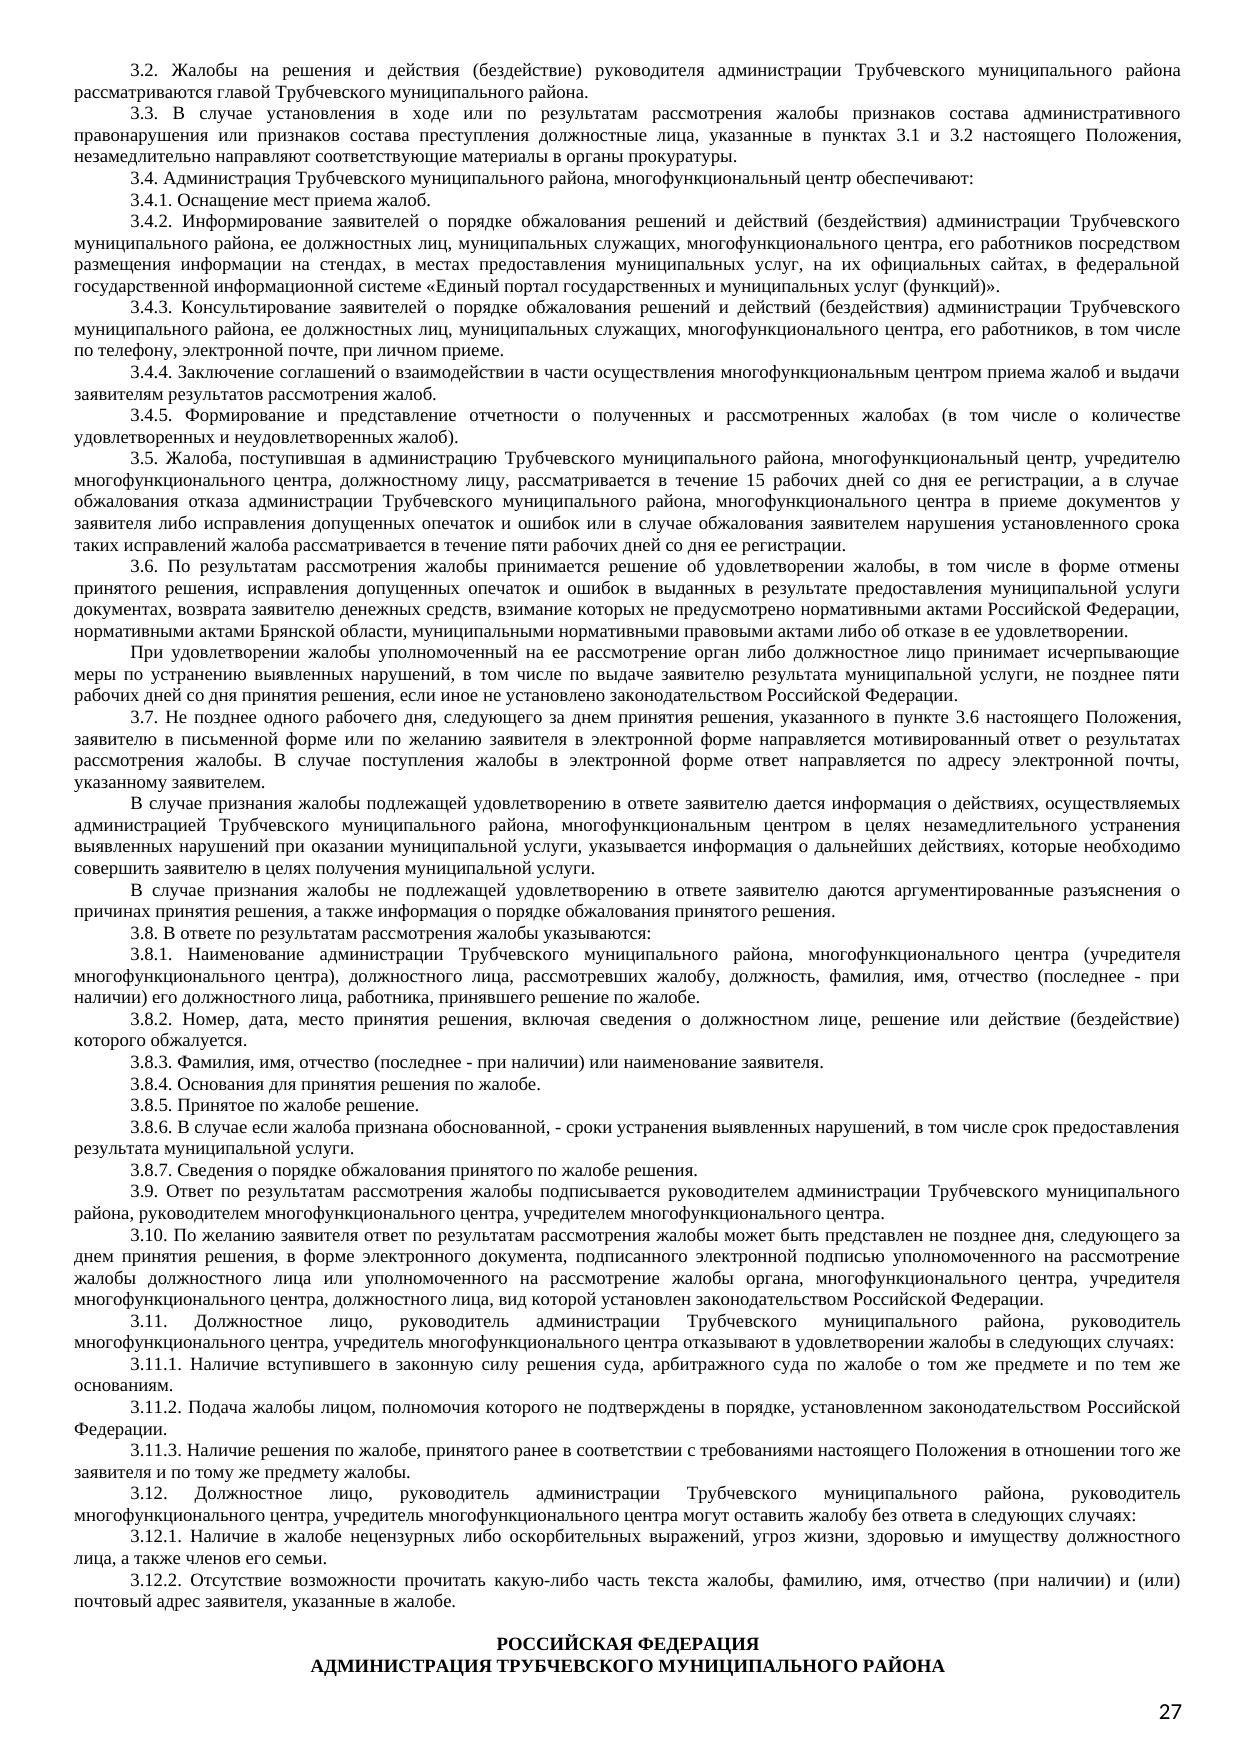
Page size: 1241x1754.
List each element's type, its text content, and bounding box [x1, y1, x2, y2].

text 3.12.1. Наличие в жалобе нецензурных либо оскорбительных выражений, угроз жизни, здоровью и имуществу должностного лица, а также членов его семьи. [74, 1525, 1182, 1568]
text 3.5. Жалоба, поступившая в администрацию Трубчевского муниципального района, многофункциональный центр, учредителю многофункционального центра, должностному лицу, рассматривается в течение 15 рабочих дней со дня ее регистрации, а в случае обжалования отказа администрации Трубчевского муниципального района, многофункционального центра в приеме документов у заявителя либо исправления допущенных опечаток и ошибок или в случае обжалования заявителем нарушения установленного срока таких исправлений жалоба рассматривается в течение пяти рабочих дней со дня ее регистрации. [74, 447, 1182, 555]
text В случае признания жалобы не подлежащей удовлетворению в ответе заявителю даются аргументированные разъяснения о причинах принятия решения, а также информация о порядке обжалования принятого решения. [74, 878, 1182, 922]
text 3.10. По желанию заявителя ответ по результатам рассмотрения жалобы может быть представлен не позднее дня, следующего за днем принятия решения, в форме электронного документа, подписанного электронной подписью уполномоченного на рассмотрение жалобы должностного лица или уполномоченного на рассмотрение жалобы органа, многофункционального центра, учредителя многофункционального центра, должностного лица, вид которой установлен законодательством Российской Федерации. [74, 1223, 1182, 1310]
text При удовлетворении жалобы уполномоченный на ее рассмотрение орган либо должностное лицо принимает исчерпывающие меры по устранению выявленных нарушений, в том числе по выдаче заявителю результата муниципальной услуги, не позднее пяти рабочих дней со дня принятия решения, если иное не установлено законодательством Российской Федерации. [74, 641, 1182, 706]
text 3.11. Должностное лицо, руководитель администрации Трубчевского муниципального района, руководитель многофункционального центра, учредитель многофункционального центра отказывают в удовлетворении жалобы в следующих случаях: [74, 1310, 1182, 1353]
text 3.8.2. Номер, дата, место принятия решения, включая сведения о должностном лице, решение или действие (бездействие) которого обжалуется. [74, 1008, 1182, 1051]
text 3.4.2. Информирование заявителей о порядке обжалования решений и действий (бездействия) администрации Трубчевского муниципального района, ее должностных лиц, муниципальных служащих, многофункционального центра, его работников посредством размещения информации на стендах, в местах предоставления муниципальных услуг, на их официальных сайтах, в федеральной государственной информационной системе «Единый портал государственных и муниципальных услуг (функций)». [74, 210, 1182, 296]
text 3.6. По результатам рассмотрения жалобы принимается решение об удовлетворении жалобы, в том числе в форме отмены принятого решения, исправления допущенных опечаток и ошибок в выданных в результате предоставления муниципальной услуги документах, возврата заявителю денежных средств, взимание которых не предусмотрено нормативными актами Российской Федерации, нормативными актами Брянской области, муниципальными нормативными правовыми актами либо об отказе в ее удовлетворении. [74, 555, 1182, 641]
text 3.2. Жалобы на решения и действия (бездействие) руководителя администрации Трубчевского муниципального района рассматриваются главой Трубчевского муниципального района. [74, 59, 1182, 102]
text 3.7. Не позднее одного рабочего дня, следующего за днем принятия решения, указанного в пункте 3.6 настоящего Положения, заявителю в письменной форме или по желанию заявителя в электронной форме направляется мотивированный ответ о результатах рассмотрения жалобы. В случае поступления жалобы в электронной форме ответ направляется по адресу электронной почты, указанному заявителем. [74, 706, 1182, 792]
text В случае признания жалобы подлежащей удовлетворению в ответе заявителю дается информация о действиях, осуществляемых администрацией Трубчевского муниципального района, многофункциональным центром в целях незамедлительного устранения выявленных нарушений при оказании муниципальной услуги, указывается информация о дальнейших действиях, которые необходимо совершить заявителю в целях получения муниципальной услуги. [74, 792, 1182, 878]
text 3.4.1. Оснащение мест приема жалоб. [74, 188, 1182, 210]
text АДМИНИСТРАЦИЯ ТРУБЧЕВСКОГО МУНИЦИПАЛЬНОГО РАЙОНА [74, 1655, 1182, 1676]
text 3.8.7. Сведения о порядке обжалования принятого по жалобе решения. [74, 1159, 1182, 1180]
text 3.12.2. Отсутствие возможности прочитать какую-либо часть текста жалобы, фамилию, имя, отчество (при наличии) и (или) почтовый адрес заявителя, указанные в жалобе. [74, 1568, 1182, 1612]
text 3.8.4. Основания для принятия решения по жалобе. [74, 1072, 1182, 1094]
text 3.8.3. Фамилия, имя, отчество (последнее - при наличии) или наименование заявителя. [74, 1051, 1182, 1072]
text 3.8.6. В случае если жалоба признана обоснованной, - сроки устранения выявленных нарушений, в том числе срок предоставления результата муниципальной услуги. [74, 1116, 1182, 1159]
text 3.8.1. Наименование администрации Трубчевского муниципального района, многофункционального центра (учредителя многофункционального центра), должностного лица, рассмотревших жалобу, должность, фамилия, имя, отчество (последнее - при наличии) его должностного лица, работника, принявшего решение по жалобе. [74, 943, 1182, 1008]
text 3.4.4. Заключение соглашений о взаимодействии в части осуществления многофункциональным центром приема жалоб и выдачи заявителям результатов рассмотрения жалоб. [74, 361, 1182, 404]
text 3.8. В ответе по результатам рассмотрения жалобы указываются: [74, 922, 1182, 943]
text 3.11.2. Подача жалобы лицом, полномочия которого не подтверждены в порядке, установленном законодательством Российской Федерации. [74, 1396, 1182, 1439]
text 3.4.3. Консультирование заявителей о порядке обжалования решений и действий (бездействия) администрации Трубчевского муниципального района, ее должностных лиц, муниципальных служащих, многофункционального центра, его работников, в том числе по телефону, электронной почте, при личном приеме. [74, 296, 1182, 361]
text 3.12. Должностное лицо, руководитель администрации Трубчевского муниципального района, руководитель многофункционального центра, учредитель многофункционального центра могут оставить жалобу без ответа в следующих случаях: [74, 1482, 1182, 1525]
text РОССИЙСКАЯ ФЕДЕРАЦИЯ [74, 1633, 1182, 1655]
text 3.9. Ответ по результатам рассмотрения жалобы подписывается руководителем администрации Трубчевского муниципального района, руководителем многофункционального центра, учредителем многофункционального центра. [74, 1180, 1182, 1223]
text 3.8.5. Принятое по жалобе решение. [74, 1094, 1182, 1116]
text 3.3. В случае установления в ходе или по результатам рассмотрения жалобы признаков состава административного правонарушения или признаков состава преступления должностные лица, указанные в пунктах 3.1 и 3.2 настоящего Положения, незамедлительно направляют соответствующие материалы в органы прокуратуры. [74, 102, 1182, 167]
text 3.11.1. Наличие вступившего в законную силу решения суда, арбитражного суда по жалобе о том же предмете и по тем же основаниям. [74, 1353, 1182, 1396]
text 3.4.5. Формирование и представление отчетности о полученных и рассмотренных жалобах (в том числе о количестве удовлетворенных и неудовлетворенных жалоб). [74, 404, 1182, 447]
text 3.11.3. Наличие решения по жалобе, принятого ранее в соответствии с требованиями настоящего Положения в отношении того же заявителя и по тому же предмету жалобы. [74, 1439, 1182, 1482]
text 3.4. Администрация Трубчевского муниципального района, многофункциональный центр обеспечивают: [74, 167, 1182, 188]
